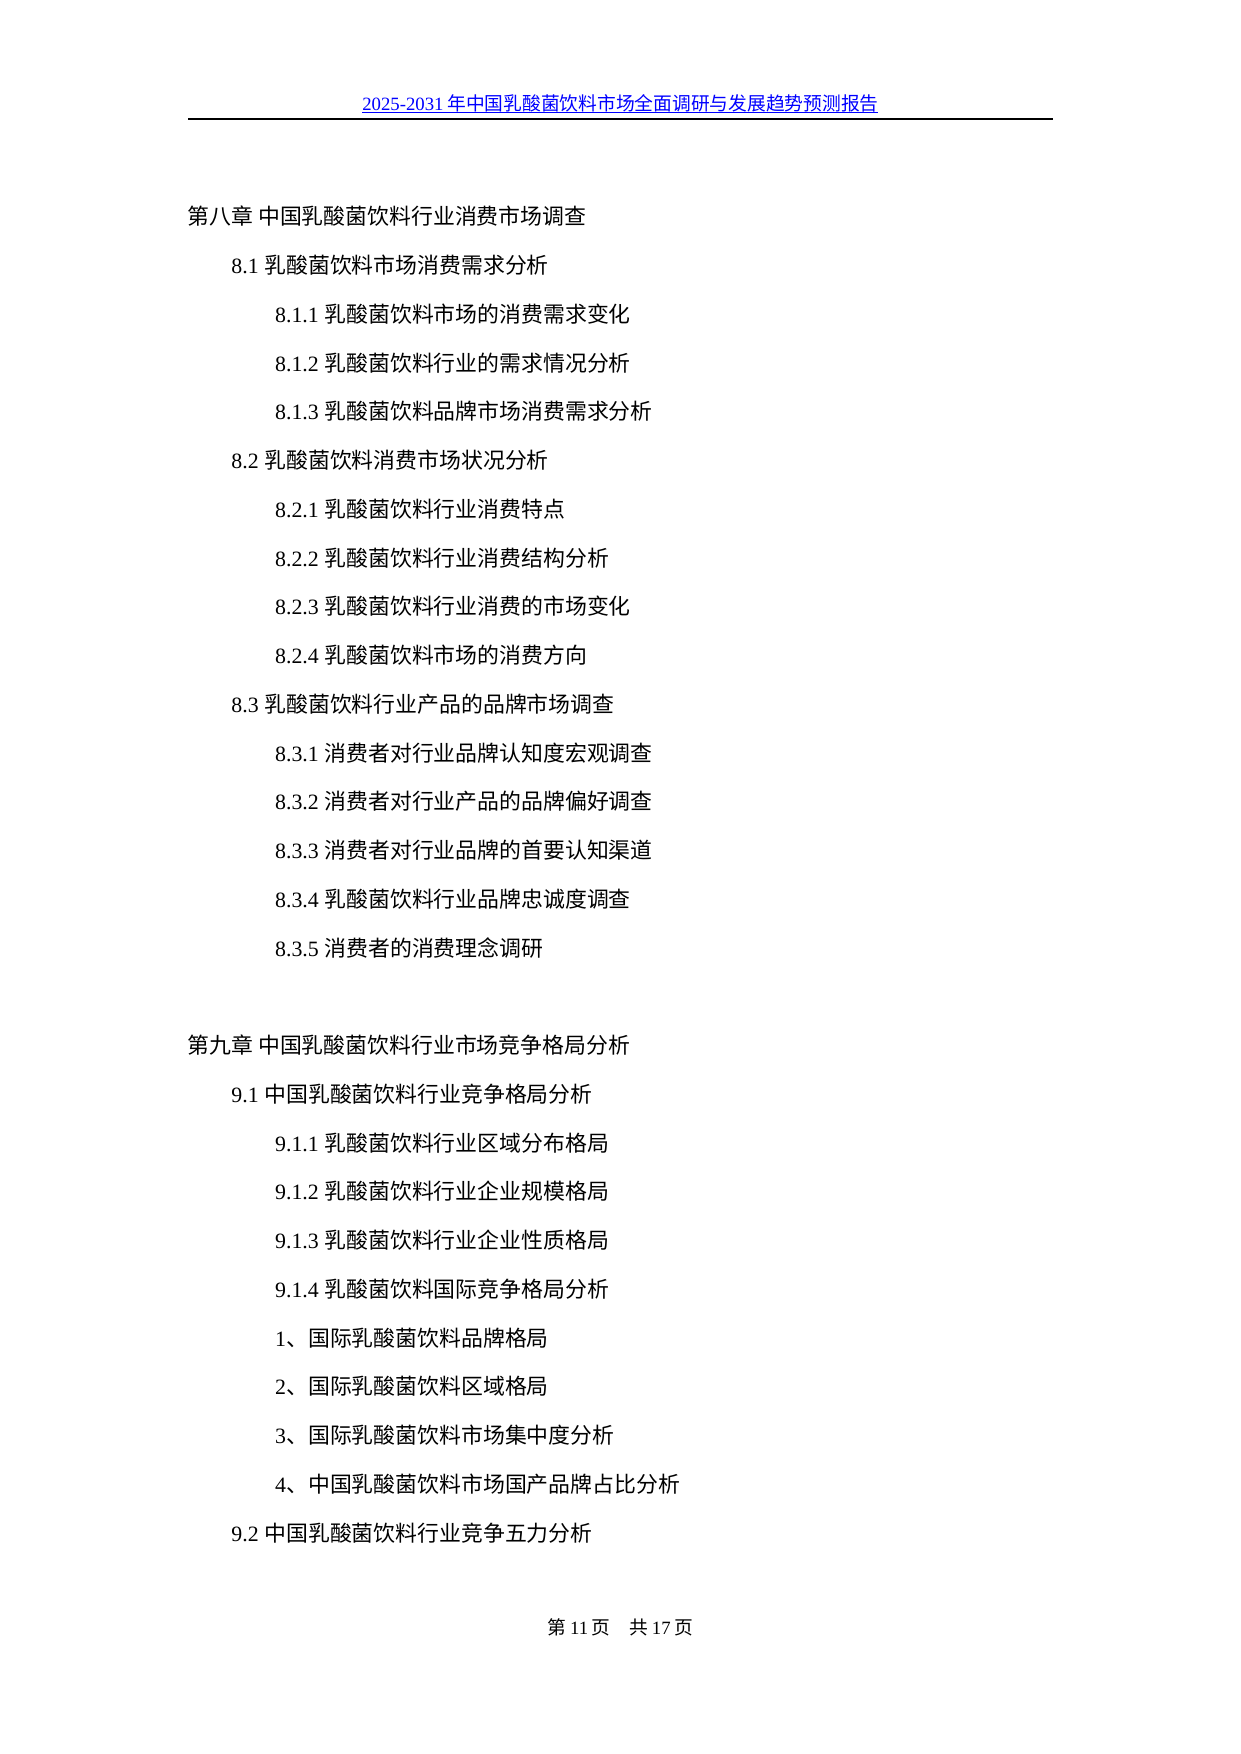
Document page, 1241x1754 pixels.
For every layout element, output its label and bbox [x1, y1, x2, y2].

text [187, 150, 1053, 1548]
